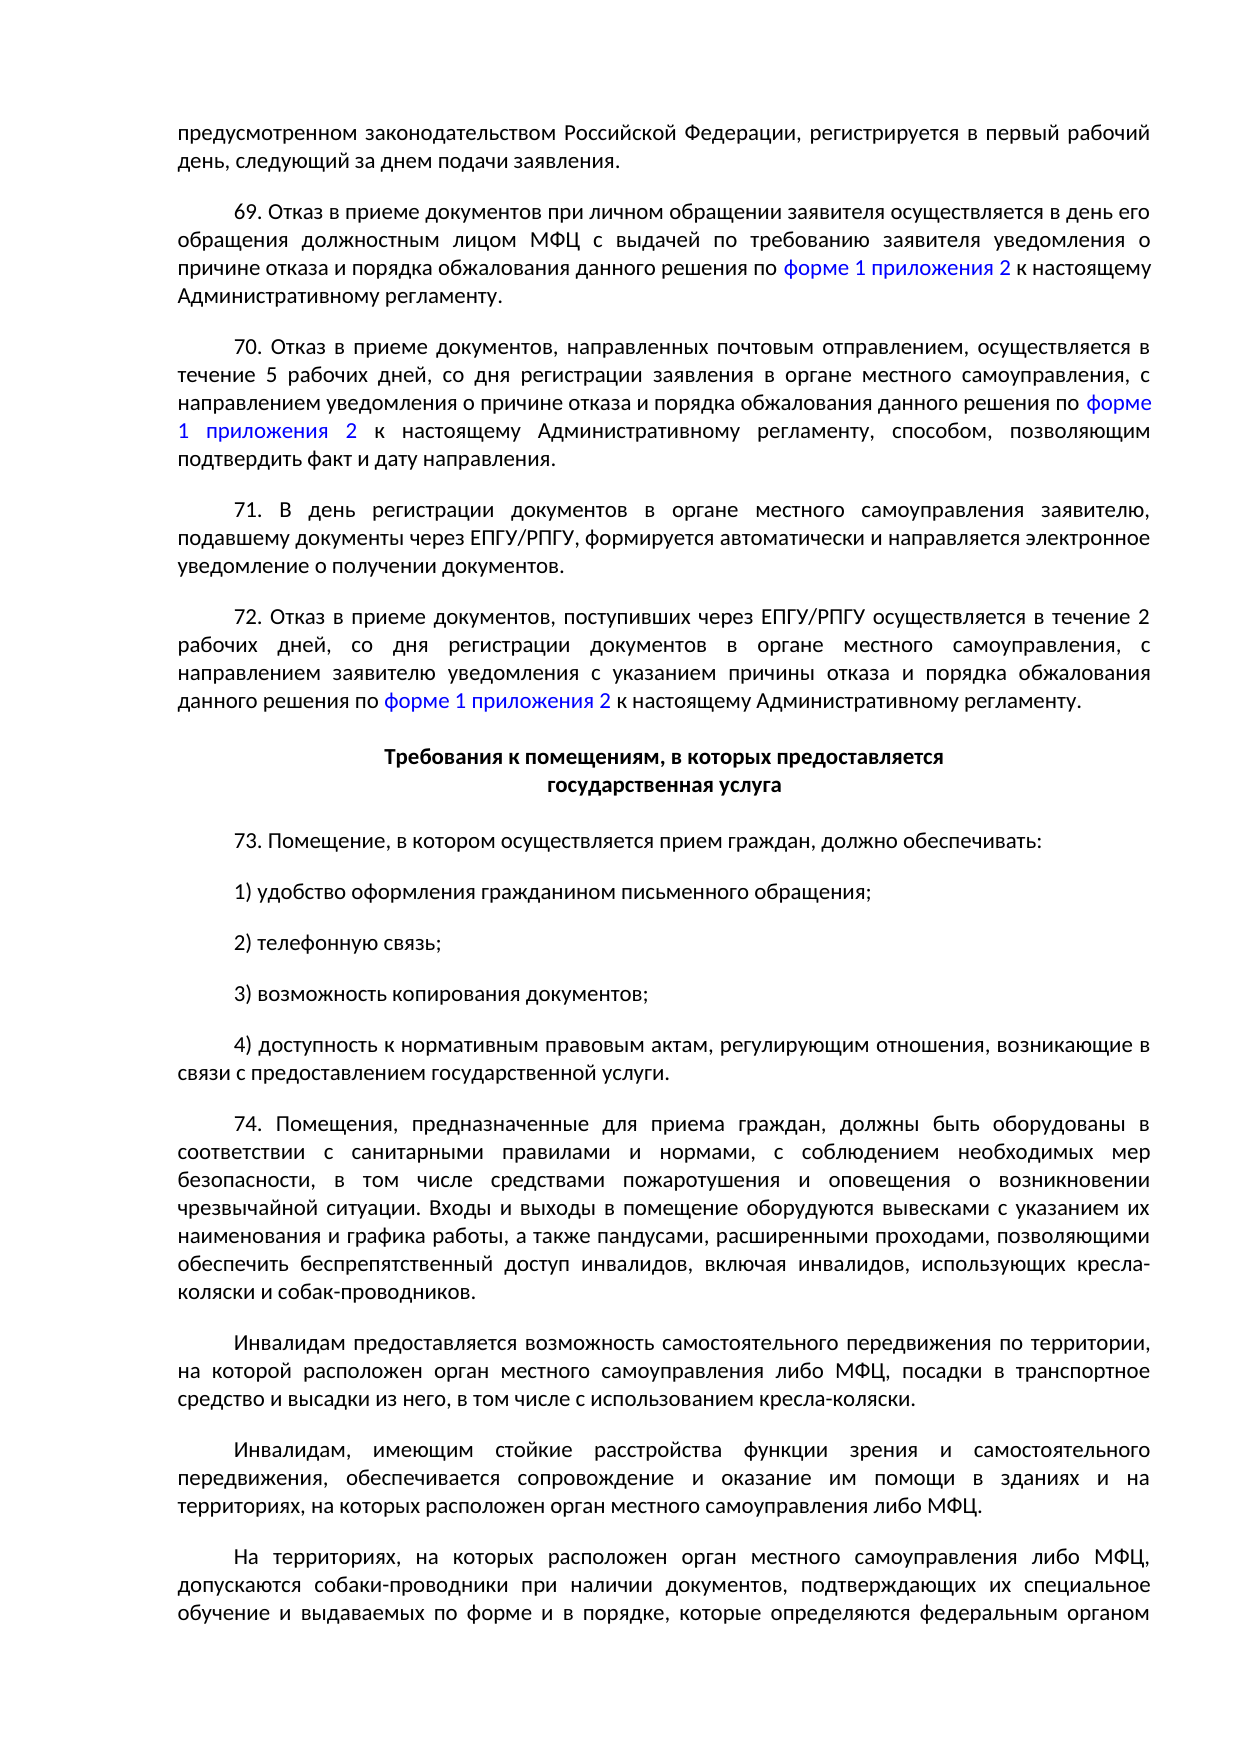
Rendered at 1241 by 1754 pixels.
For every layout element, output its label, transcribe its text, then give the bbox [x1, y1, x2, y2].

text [177, 118, 1152, 174]
text 3) возможность копирования документов; [177, 979, 1152, 1007]
text 72. Отказ в приеме документов, поступивших через ЕПГУ/РПГУ осуществляется в течение 2 рабочих дней, со дня регистрации документов в органе местного самоуправления, с направлением заявителю уведомления с указанием причины отказа и порядка обжалования данного решения по форме 1 приложения 2 к настоящему Административному регламенту. [177, 602, 1152, 714]
text Инвалидам, имеющим стойкие расстройства функции зрения и самостоятельного передвижения, обеспечивается сопровождение и оказание им помощи в зданиях и на территориях, на которых расположен орган местного самоуправления либо МФЦ. [177, 1435, 1152, 1519]
text 1) удобство оформления гражданином письменного обращения; [177, 877, 1152, 905]
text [177, 1542, 1152, 1626]
text 74. Помещения, предназначенные для приема граждан, должны быть оборудованы в соответствии с санитарными правилами и нормами, с соблюдением необходимых мер безопасности, в том числе средствами пожаротушения и оповещения о возникновении чрезвычайной ситуации. Входы и выходы в помещение оборудуются вывесками с указанием их наименования и графика работы, а также пандусами, расширенными проходами, позволяющими обеспечить беспрепятственный доступ инвалидов, включая инвалидов, использующих кресла-коляски и собак-проводников. [177, 1109, 1152, 1305]
text 73. Помещение, в котором осуществляется прием граждан, должно обеспечивать: [177, 826, 1152, 854]
text 4) доступность к нормативным правовым актам, регулирующим отношения, возникающие в связи с предоставлением государственной услуги. [177, 1030, 1152, 1086]
text 69. Отказ в приеме документов при личном обращении заявителя осуществляется в день его обращения должностным лицом МФЦ с выдачей по требованию заявителя уведомления о причине отказа и порядка обжалования данного решения по форме 1 приложения 2 к настоящему Административному регламенту. [177, 197, 1152, 309]
text 71. В день регистрации документов в органе местного самоуправления заявителю, подавшему документы через ЕПГУ/РПГУ, формируется автоматически и направляется электронное уведомление о получении документов. [177, 495, 1152, 579]
title Требования к помещениям, в которых предоставляется [177, 742, 1152, 770]
text Инвалидам предоставляется возможность самостоятельного передвижения по территории, на которой расположен орган местного самоуправления либо МФЦ, посадки в транспортное средство и высадки из него, в том числе с использованием кресла-коляски. [177, 1328, 1152, 1412]
title государственная услуга [177, 770, 1152, 798]
text 2) телефонную связь; [177, 928, 1152, 956]
text 70. Отказ в приеме документов, направленных почтовым отправлением, осуществляется в течение 5 рабочих дней, со дня регистрации заявления в органе местного самоуправления, с направлением уведомления о причине отказа и порядка обжалования данного решения по форме 1 приложения 2 к настоящему Административному регламенту, способом, позволяющим подтвердить факт и дату направления. [177, 332, 1152, 472]
